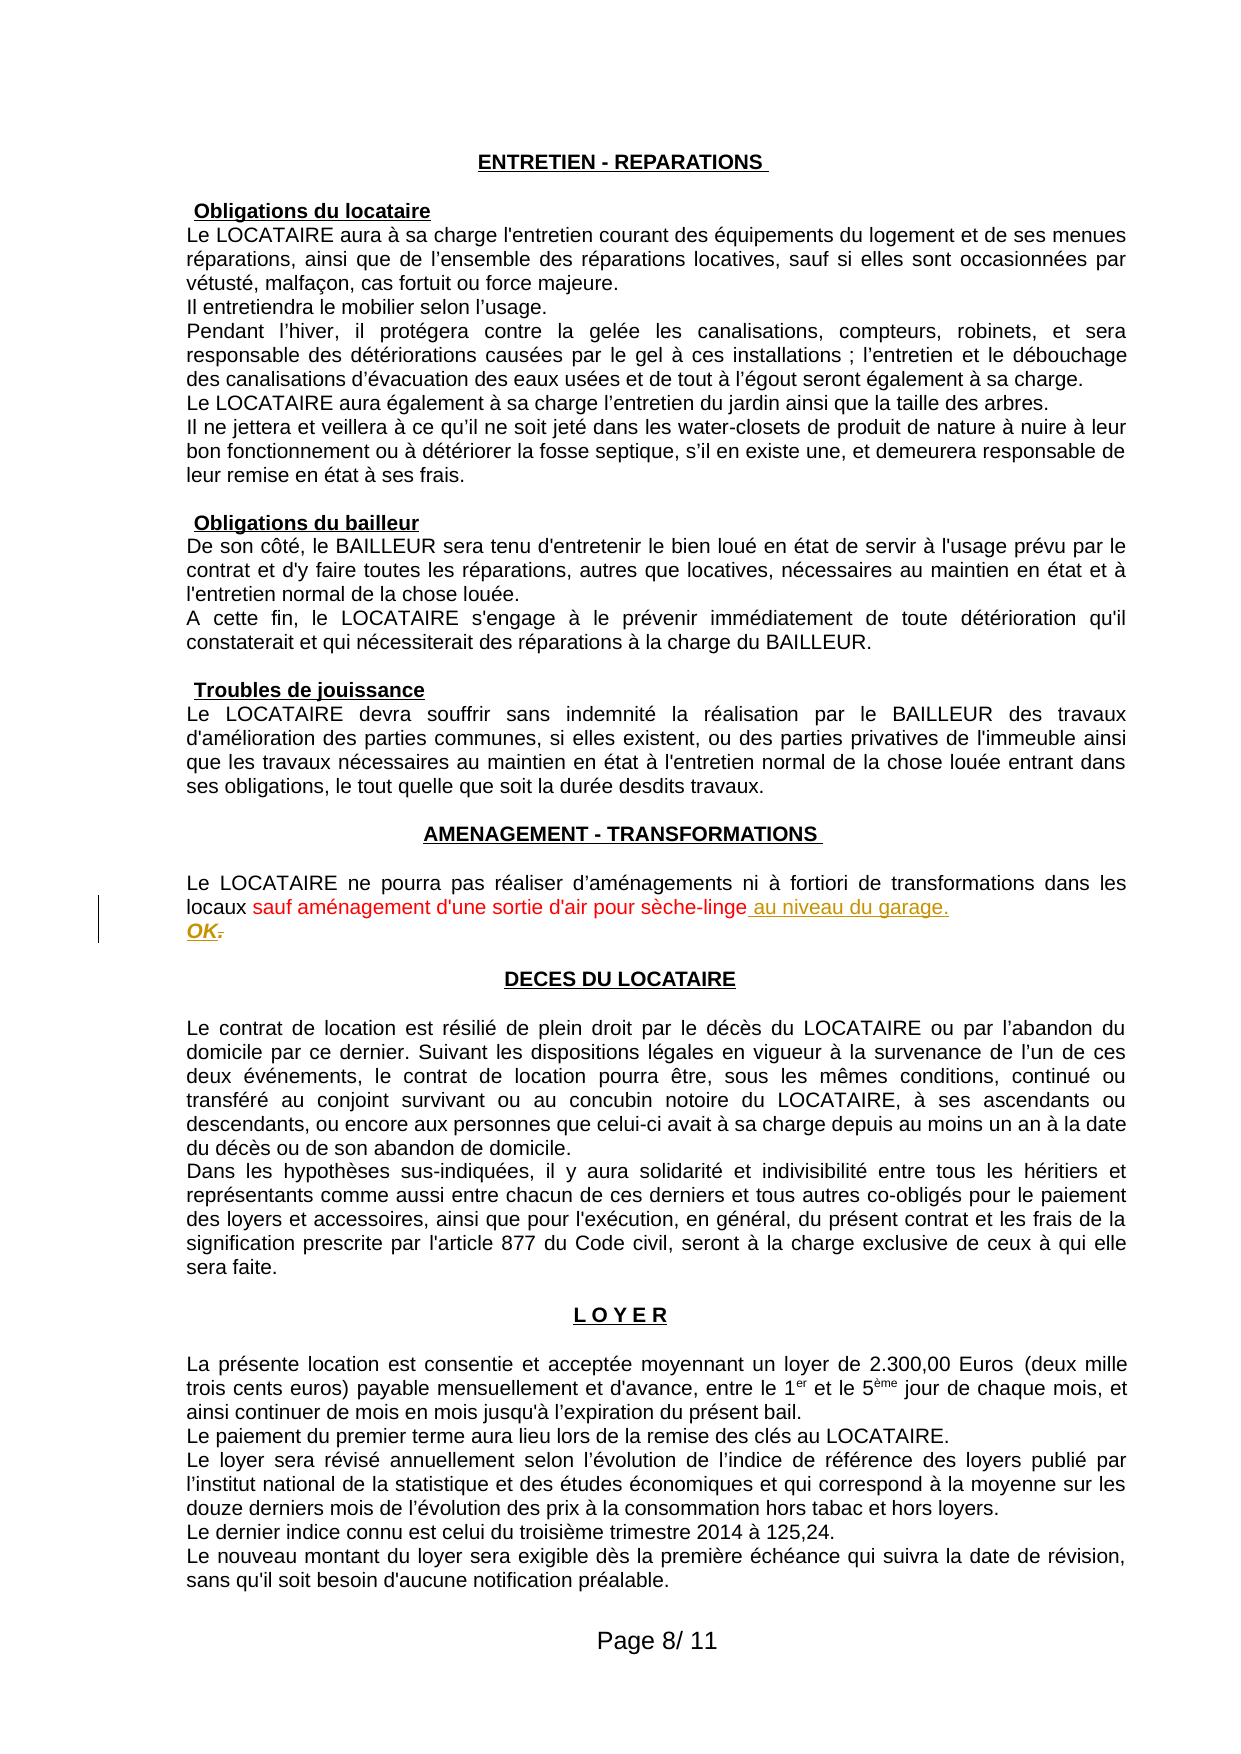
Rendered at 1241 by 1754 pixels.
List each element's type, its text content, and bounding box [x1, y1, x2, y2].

text La présente location est consentie et acceptée moyennant un loyer de 2.300,00 Euros (deux mille trois cents euros) payable mensuellement et d'avance, entre le 1er et le 5ème jour de chaque mois, et ainsi continuer de mois en mois jusqu'à l’expiration du présent bail. [186, 1352, 1128, 1424]
subtitle Obligations du bailleur [112, 510, 1128, 534]
text Il entretiendra le mobilier selon l’usage. [112, 295, 1128, 319]
text Il ne jettera et veillera à ce qu’il ne soit jeté dans les water-closets de produit de nature à nuire à leur bon fonctionnement ou à détériorer la fosse septique, s’il en existe une, et demeurera responsable de leur remise en état à ses frais. [186, 414, 1128, 486]
text A cette fin, le LOCATAIRE s'engage à le prévenir immédiatement de toute détérioration qu'il constaterait et qui nécessiterait des réparations à la charge du BAILLEUR. [186, 606, 1128, 654]
text Le contrat de location est résilié de plein droit par le décès du LOCATAIRE ou par l’abandon du domicile par ce dernier. Suivant les dispositions légales en vigueur à la survenance de l’un de ces deux événements, le contrat de location pourra être, sous les mêmes conditions, continué ou transféré au conjoint survivant ou au concubin notoire du LOCATAIRE, à ses ascendants ou descendants, ou encore aux personnes que celui-ci avait à sa charge depuis au moins un an à la date du décès ou de son abandon de domicile. [186, 1016, 1128, 1159]
text Le LOCATAIRE ne pourra pas réaliser d’aménagements ni à fortiori de transformations dans les locaux sauf aménagement d'une sortie d'air pour sèche-linge [186, 871, 1128, 919]
text Dans les hypothèses sus-indiquées, il y aura solidarité et indivisibilité entre tous les héritiers et représentants comme aussi entre chacun de ces derniers et tous autres co-obligés pour le paiement des loyers et accessoires, ainsi que pour l'exécution, en général, du présent contrat et les frais de la signification prescrite par l'article 877 du Code civil, seront à la charge exclusive de ceux à qui elle sera faite. [186, 1159, 1128, 1279]
text Le LOCATAIRE aura également à sa charge l’entretien du jardin ainsi que la taille des arbres. [186, 391, 1128, 414]
text De son côté, le BAILLEUR sera tenu d'entretenir le bien loué en état de servir à l'usage prévu par le contrat et d'y faire toutes les réparations, autres que locatives, nécessaires au maintien en état et à l'entretien normal de la chose louée. [186, 534, 1128, 606]
subtitle Troubles de jouissance [112, 678, 1128, 702]
text Le loyer sera révisé annuellement selon l’évolution de l’indice de référence des loyers publié par l’institut national de la statistique et des études économiques et qui correspond à la moyenne sur les douze derniers mois de l’évolution des prix à la consommation hors tabac et hors loyers. [186, 1448, 1128, 1520]
text Le paiement du premier terme aura lieu lors de la remise des clés au LOCATAIRE. [112, 1424, 1128, 1448]
subtitle DECES DU LOCATAIRE [112, 967, 1128, 991]
text Le LOCATAIRE devra souffrir sans indemnité la réalisation par le BAILLEUR des travaux d'amélioration des parties communes, si elles existent, ou des parties privatives de l'immeuble ainsi que les travaux nécessaires au maintien en état à l'entretien normal de la chose louée entrant dans ses obligations, le tout quelle que soit la durée desdits travaux. [186, 702, 1128, 798]
text Le nouveau montant du loyer sera exigible dès la première échéance qui suivra la date de révision, sans qu'il soit besoin d'aucune notification préalable. [186, 1544, 1128, 1592]
subtitle L O Y E R [112, 1303, 1128, 1327]
subtitle Obligations du locataire [112, 199, 1128, 223]
text Le dernier indice connu est celui du troisième trimestre 2014 à 125,24. [186, 1520, 1128, 1544]
text Le LOCATAIRE aura à sa charge l'entretien courant des équipements du logement et de ses menues réparations, ainsi que de l’ensemble des réparations locatives, sauf si elles sont occasionnées par vétusté, malfaçon, cas fortuit ou force majeure. [186, 223, 1128, 295]
text Pendant l’hiver, il protégera contre la gelée les canalisations, compteurs, robinets, et sera responsable des détériorations causées par le gel à ces installations ; l’entretien et le débouchage des canalisations d’évacuation des eaux usées et de tout à l’égout seront également à sa charge. [186, 319, 1128, 391]
subtitle AMENAGEMENT - TRANSFORMATIONS [112, 822, 1128, 846]
subtitle ENTRETIEN - REPARATIONS [112, 150, 1128, 174]
